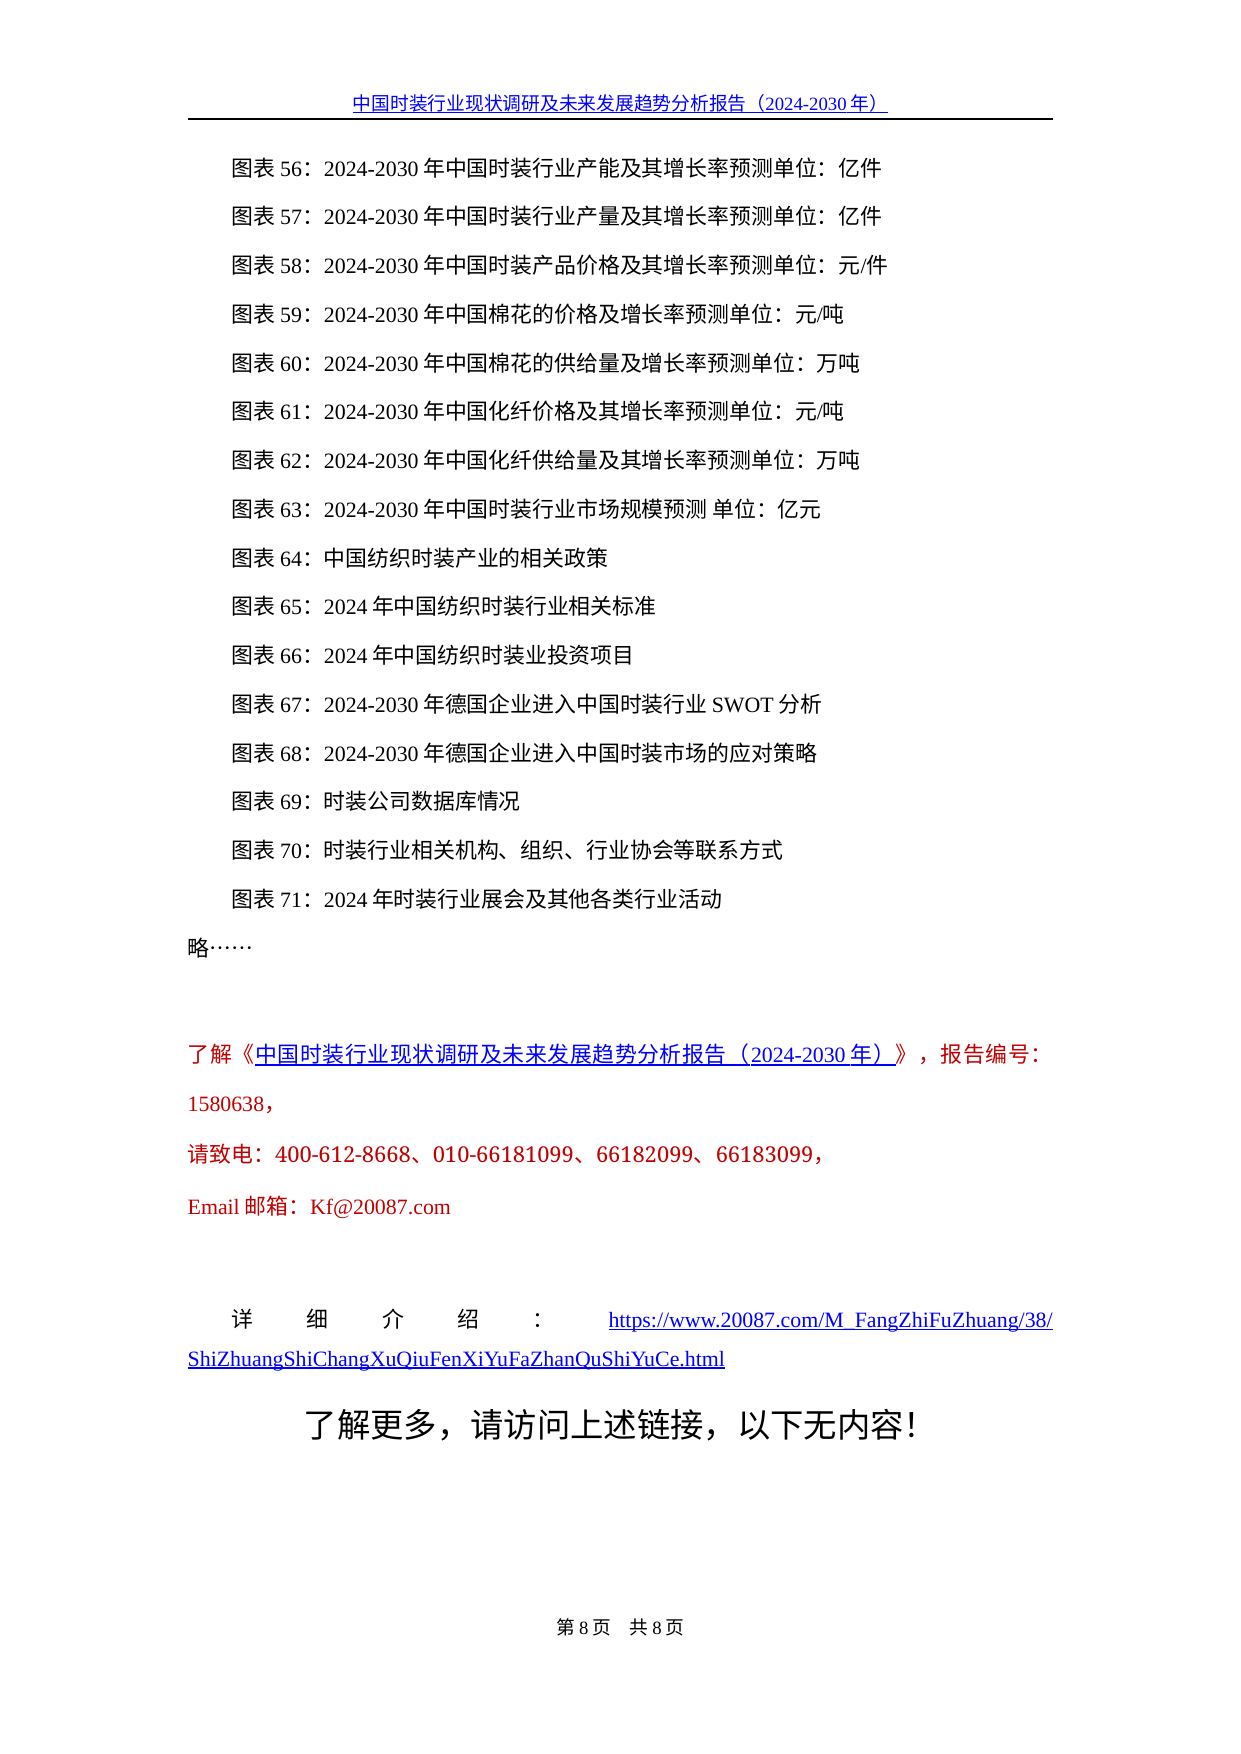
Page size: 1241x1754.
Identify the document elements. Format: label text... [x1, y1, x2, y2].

text 了解《中国时装行业现状调研及未来发展趋势分析报告（2024-2030年）》，报告编号：1580638， [187, 1037, 1053, 1118]
text 详细介绍：https://www.20087.com/M_FangZhiFuZhuang/38/ShiZhuangShiChangXuQiuFenXiYuFaZhanQuShiYuCe.html [187, 1301, 1053, 1374]
text 请致电：400-612-8668、010-66181099、66182099、66183099， [187, 1137, 1053, 1169]
text Email邮箱：Kf@20087.com [187, 1188, 1053, 1221]
title 了解更多，请访问上述链接，以下无内容！ [187, 1390, 1053, 1455]
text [187, 150, 1053, 963]
